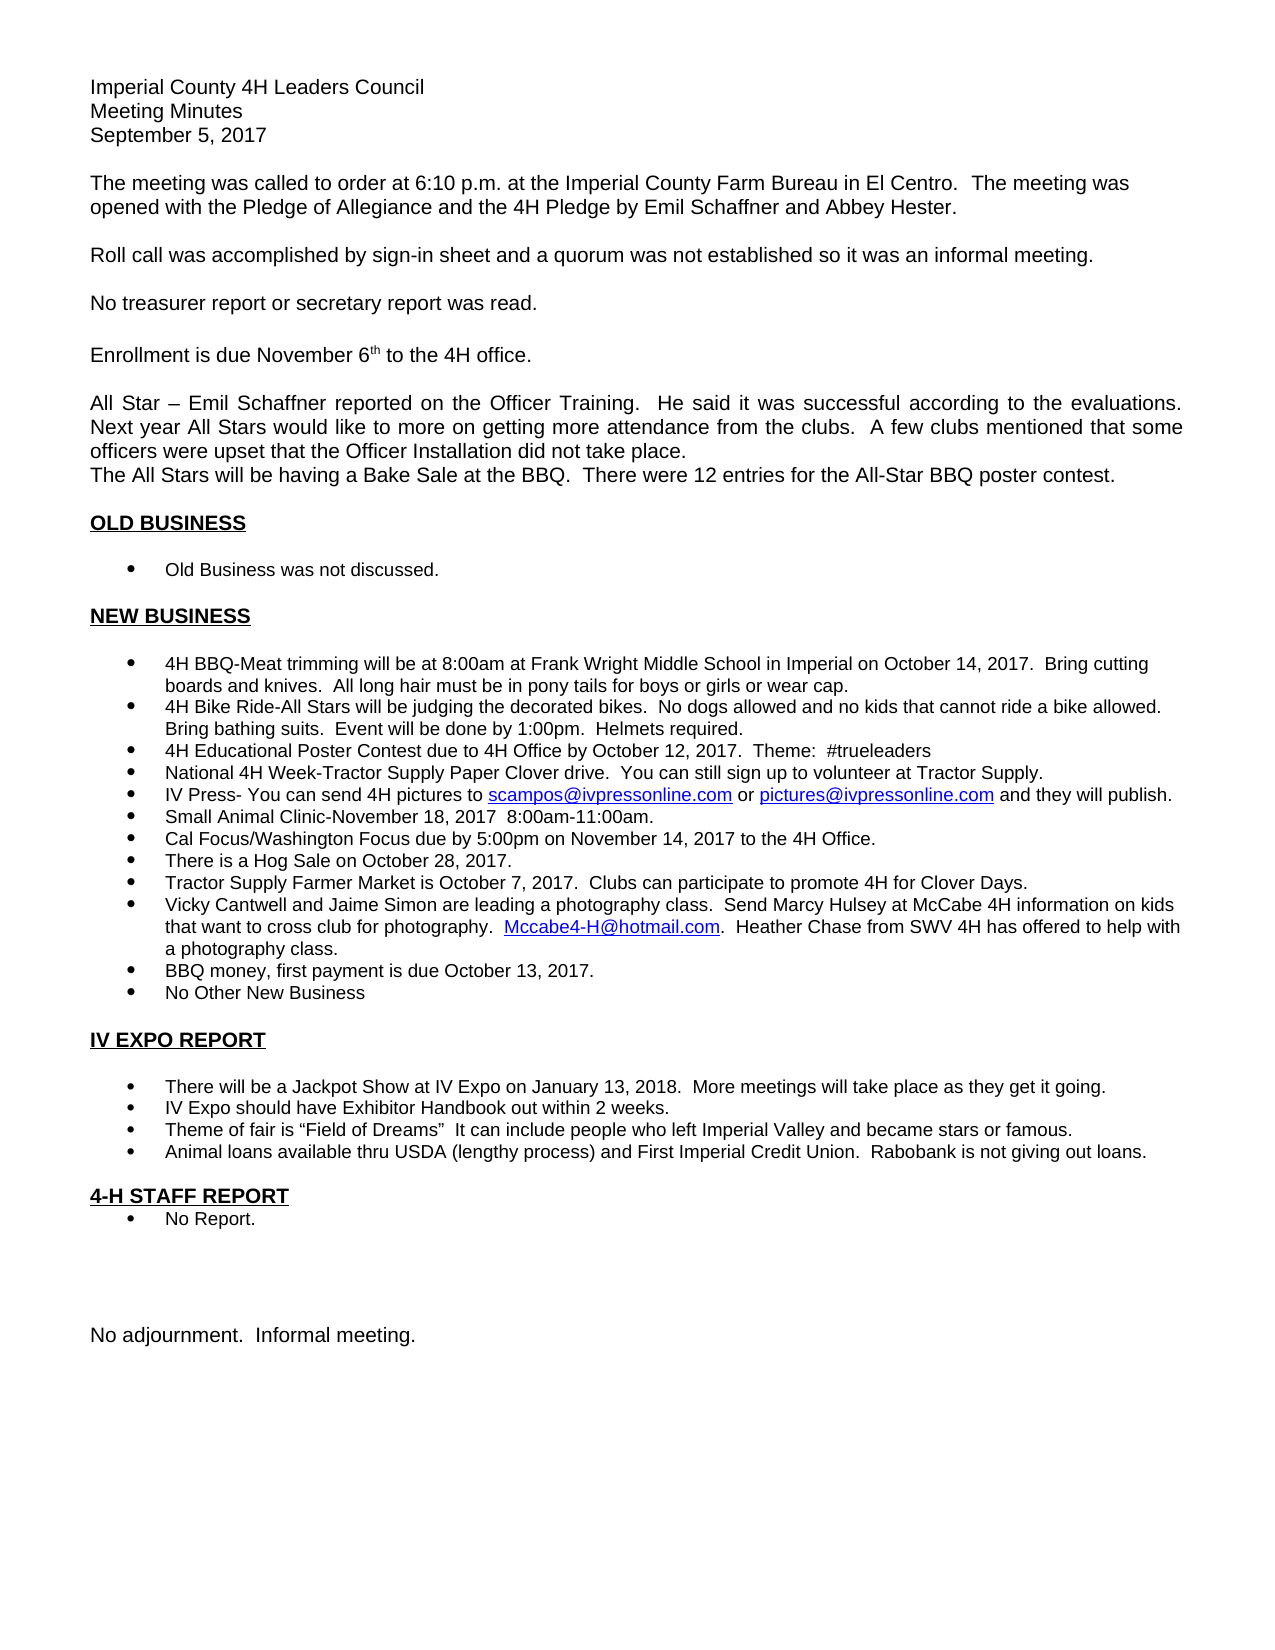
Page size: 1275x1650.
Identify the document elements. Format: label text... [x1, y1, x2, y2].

list 4H Bike Ride-All Stars will be judging the decorated bikes. No dogs allowed and no kids that cannot ride a bike allowed. Bring bathing suits. Event will be done by 1:00pm. Helmets required. [127, 696, 1185, 739]
list National 4H Week-Tractor Supply Paper Clover drive. You can still sign up to volunteer at Tractor Supply. [127, 762, 1185, 784]
text Meeting Minutes [90, 99, 1185, 123]
list IV Press- You can send 4H pictures to scampos@ivpressonline.com or pictures@ivpressonline.com and they will publish. [127, 784, 1185, 806]
text No adjournment. Informal meeting. [90, 1323, 1185, 1347]
text September 5, 2017 [90, 123, 1185, 147]
text The All Stars will be having a Bake Sale at the BBQ. There were 12 entries for the All-Star BBQ poster contest. [90, 462, 1185, 486]
list 4H BBQ-Meat trimming will be at 8:00am at Frank Wright Middle School in Imperial on October 14, 2017. Bring cutting boards and knives. All long hair must be in pony tails for boys or girls or wear cap. [127, 652, 1185, 696]
text Imperial County 4H Leaders Council [90, 75, 1185, 99]
list IV Expo should have Exhibitor Handbook out within 2 weeks. [127, 1097, 1185, 1119]
text 4-H STAFF REPORT [90, 1184, 1185, 1208]
list 4H Educational Poster Contest due to 4H Office by October 12, 2017. Theme: #trueleaders [127, 739, 1185, 762]
list No Report. [127, 1208, 1185, 1229]
text No treasurer report or secretary report was read. [90, 291, 1185, 315]
text All Star – Emil Schaffner reported on the Officer Training. He said it was successful according to the evaluations. Next year All Stars would like to more on getting more attendance from the clubs. A few clubs mentioned that some officers were upset that the Officer Installation did not take place. [90, 391, 1185, 462]
text NEW BUSINESS [90, 604, 1185, 628]
list No Other New Business [127, 981, 1185, 1003]
list There will be a Jackpot Show at IV Expo on January 13, 2018. More meetings will take place as they get it going. [127, 1075, 1185, 1097]
text The meeting was called to order at 6:10 p.m. at the Imperial County Farm Bureau in El Centro. The meeting was opened with the Pledge of Allegiance and the 4H Pledge by Emil Schaffner and Abbey Hester. [90, 171, 1185, 219]
text Roll call was accomplished by sign-in sheet and a quorum was not established so it was an informal meeting. [90, 243, 1185, 267]
list Theme of fair is “Field of Dreams” It can include people who left Imperial Valley and became stars or famous. [127, 1119, 1185, 1140]
list Tractor Supply Farmer Market is October 7, 2017. Clubs can participate to promote 4H for Clover Days. [127, 872, 1185, 894]
list Small Animal Clinic-November 18, 2017 8:00am-11:00am. [127, 806, 1185, 828]
text Enrollment is due November 6th to the 4H office. [90, 343, 1185, 367]
text OLD BUSINESS [90, 510, 1185, 534]
list Cal Focus/Washington Focus due by 5:00pm on November 14, 2017 to the 4H Office. [127, 828, 1185, 850]
list Old Business was not discussed. [127, 558, 1185, 580]
list There is a Hog Sale on October 28, 2017. [127, 850, 1185, 872]
list Vicky Cantwell and Jaime Simon are leading a photography class. Send Marcy Hulsey at McCabe 4H information on kids that want to cross club for photography. Mccabe4-H@hotmail.com. Heather Chase from SWV 4H has offered to help with a photography class. [127, 894, 1185, 959]
text IV EXPO REPORT [90, 1027, 1185, 1051]
list BBQ money, first payment is due October 13, 2017. [127, 959, 1185, 981]
list Animal loans available thru USDA (lengthy process) and First Imperial Credit Union. Rabobank is not giving out loans. [127, 1140, 1185, 1162]
